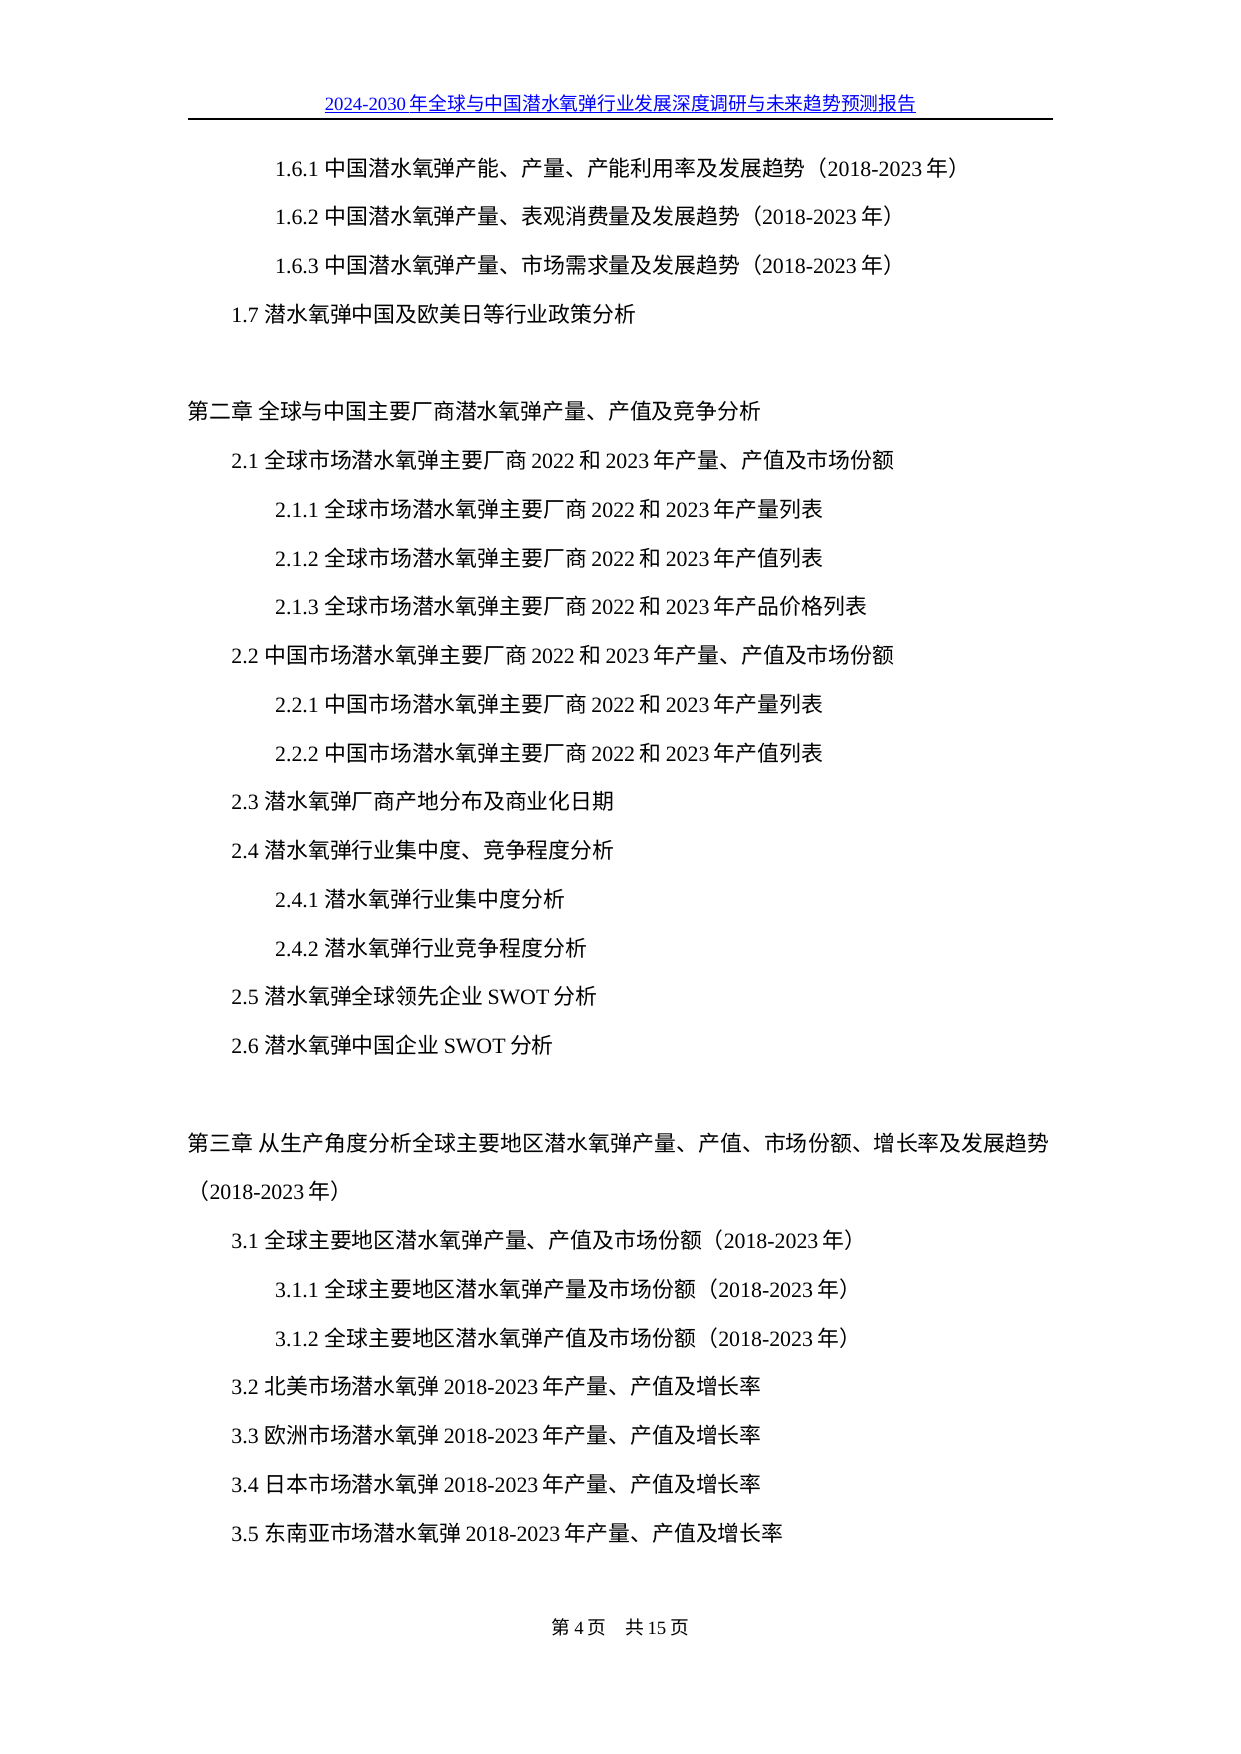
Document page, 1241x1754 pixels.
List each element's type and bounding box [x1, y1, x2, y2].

text [187, 150, 1053, 1548]
